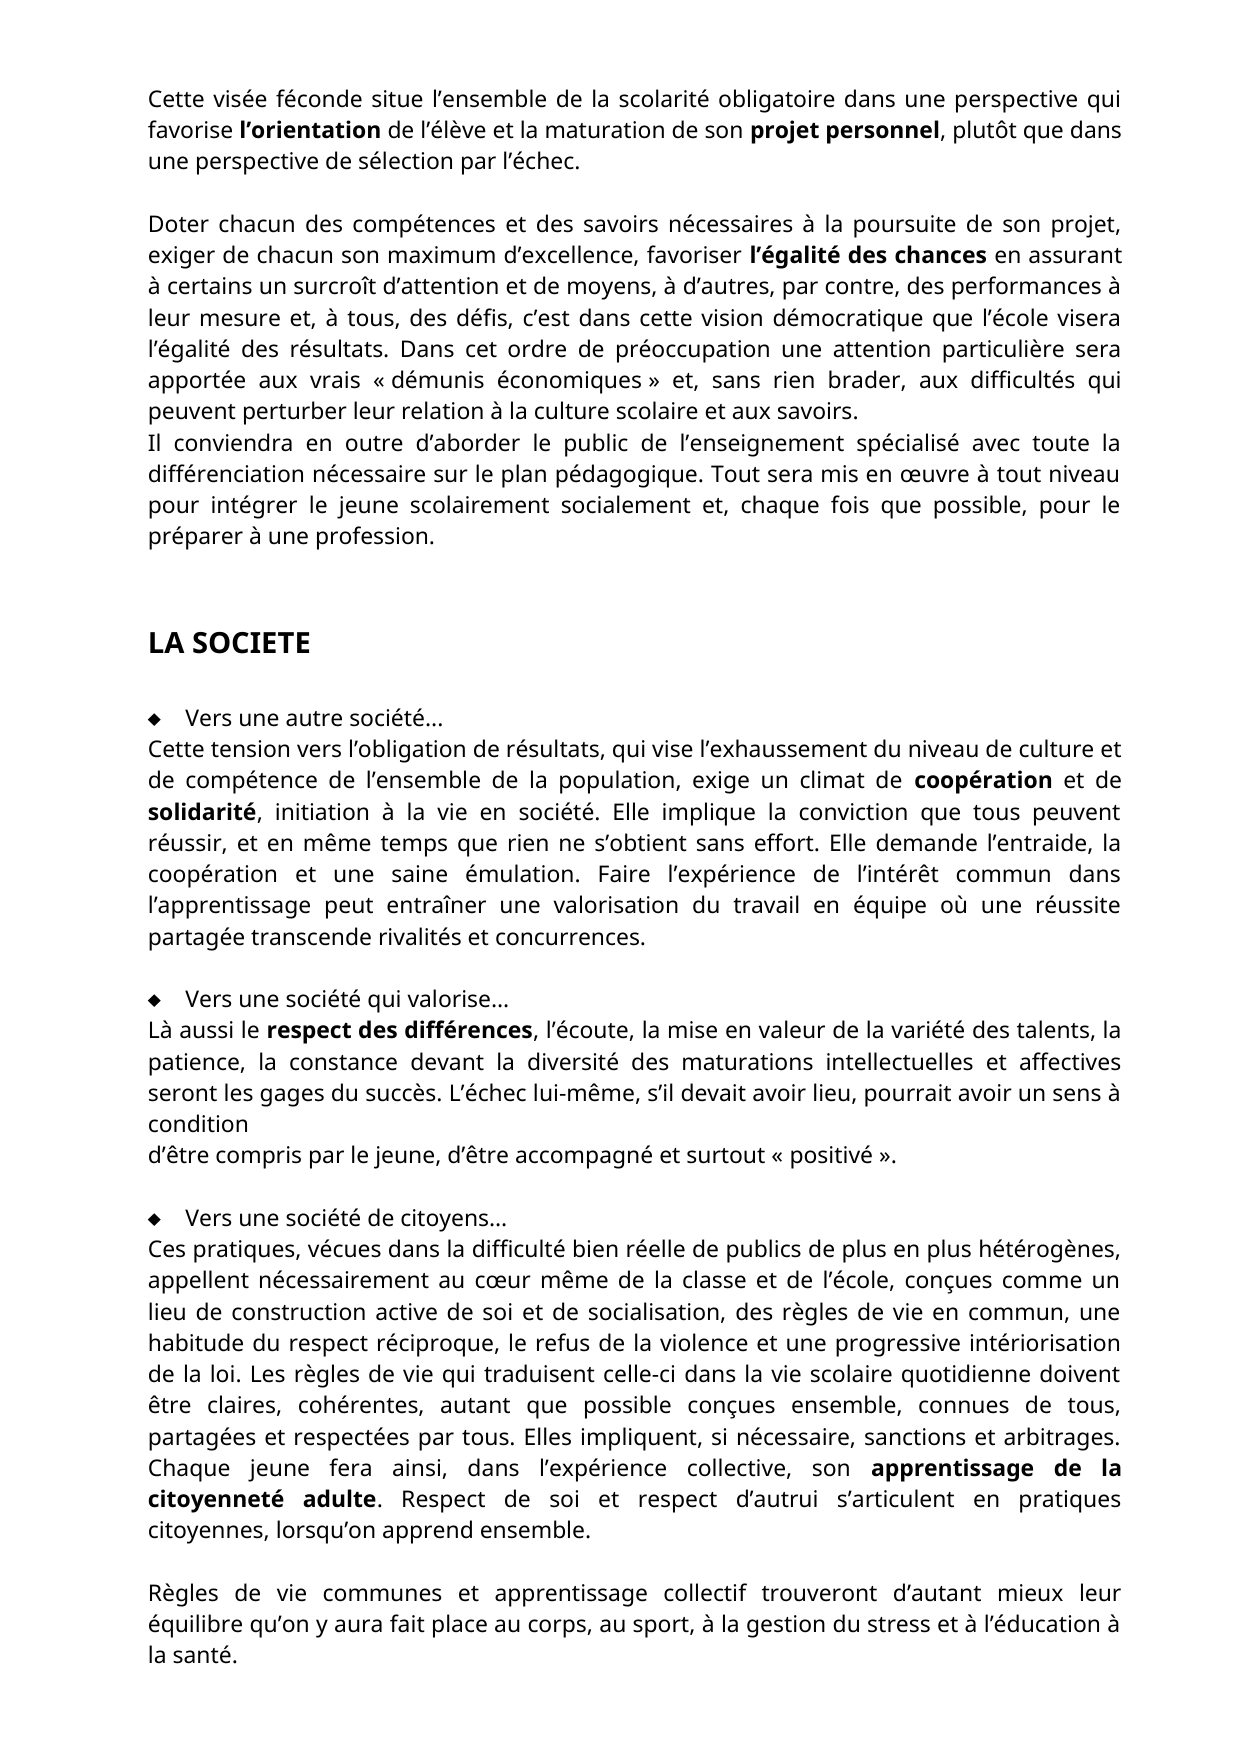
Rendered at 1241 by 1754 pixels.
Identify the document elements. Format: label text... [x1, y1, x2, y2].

text Doter chacun des compétences et des savoirs nécessaires à la poursuite de son projet, exiger de chacun son maximum d’excellence, favoriser l’égalité des chances en assurant à certains un surcroît d’attention et de moyens, à d’autres, par contre, des performances à leur mesure et, à tous, des défis, c’est dans cette vision démocratique que l’école visera l’égalité des résultats. Dans cet ordre de préoccupation une attention particulière sera apportée aux vrais « démunis économiques » et, sans rien brader, aux difficultés qui peuvent perturber leur relation à la culture scolaire et aux savoirs. [148, 208, 1122, 426]
text LA SOCIETE [148, 622, 1122, 662]
text Il conviendra en outre d’aborder le public de l’enseignement spécialisé avec toute la différenciation nécessaire sur le plan pédagogique. Tout sera mis en œuvre à tout niveau pour intégrer le jeune scolairement socialement et, chaque fois que possible, pour le préparer à une profession. [148, 426, 1122, 551]
list Vers une autre société... [148, 702, 1122, 733]
text Règles de vie communes et apprentissage collectif trouveront d’autant mieux leur équilibre qu’on y aura fait place au corps, au sport, à la gestion du stress et à l’éducation à la santé. [148, 1577, 1122, 1671]
text Ces pratiques, vécues dans la difficulté bien réelle de publics de plus en plus hétérogènes, appellent nécessairement au cœur même de la classe et de l’école, conçues comme un lieu de construction active de soi et de socialisation, des règles de vie en commun, une habitude du respect réciproque, le refus de la violence et une progressive intériorisation de la loi. Les règles de vie qui traduisent celle-ci dans la vie scolaire quotidienne doivent être claires, cohérentes, autant que possible conçues ensemble, connues de tous, partagées et respectées par tous. Elles impliquent, si nécessaire, sanctions et arbitrages. Chaque jeune fera ainsi, dans l’expérience collective, son apprentissage de la citoyenneté adulte. Respect de soi et respect d’autrui s’articulent en pratiques citoyennes, lorsqu’on apprend ensemble. [148, 1233, 1122, 1546]
text Cette visée féconde situe l’ensemble de la scolarité obligatoire dans une perspective qui favorise l’orientation de l’élève et la maturation de son projet personnel, plutôt que dans une perspective de sélection par l’échec. [148, 83, 1122, 176]
list Vers une société de citoyens… [148, 1202, 1122, 1233]
text Là aussi le respect des différences, l’écoute, la mise en valeur de la variété des talents, la patience, la constance devant la diversité des maturations intellectuelles et affectives seront les gages du succès. L’échec lui-même, s’il devait avoir lieu, pourrait avoir un sens à condition d’être compris par le jeune, d’être accompagné et surtout « positivé ». [148, 1014, 1122, 1171]
text Cette tension vers l’obligation de résultats, qui vise l’exhaussement du niveau de culture et de compétence de l’ensemble de la population, exige un climat de coopération et de solidarité, initiation à la vie en société. Elle implique la conviction que tous peuvent réussir, et en même temps que rien ne s’obtient sans effort. Elle demande l’entraide, la coopération et une saine émulation. Faire l’expérience de l’intérêt commun dans l’apprentissage peut entraîner une valorisation du travail en équipe où une réussite partagée transcende rivalités et concurrences. [148, 733, 1122, 952]
list Vers une société qui valorise… [148, 983, 1122, 1014]
